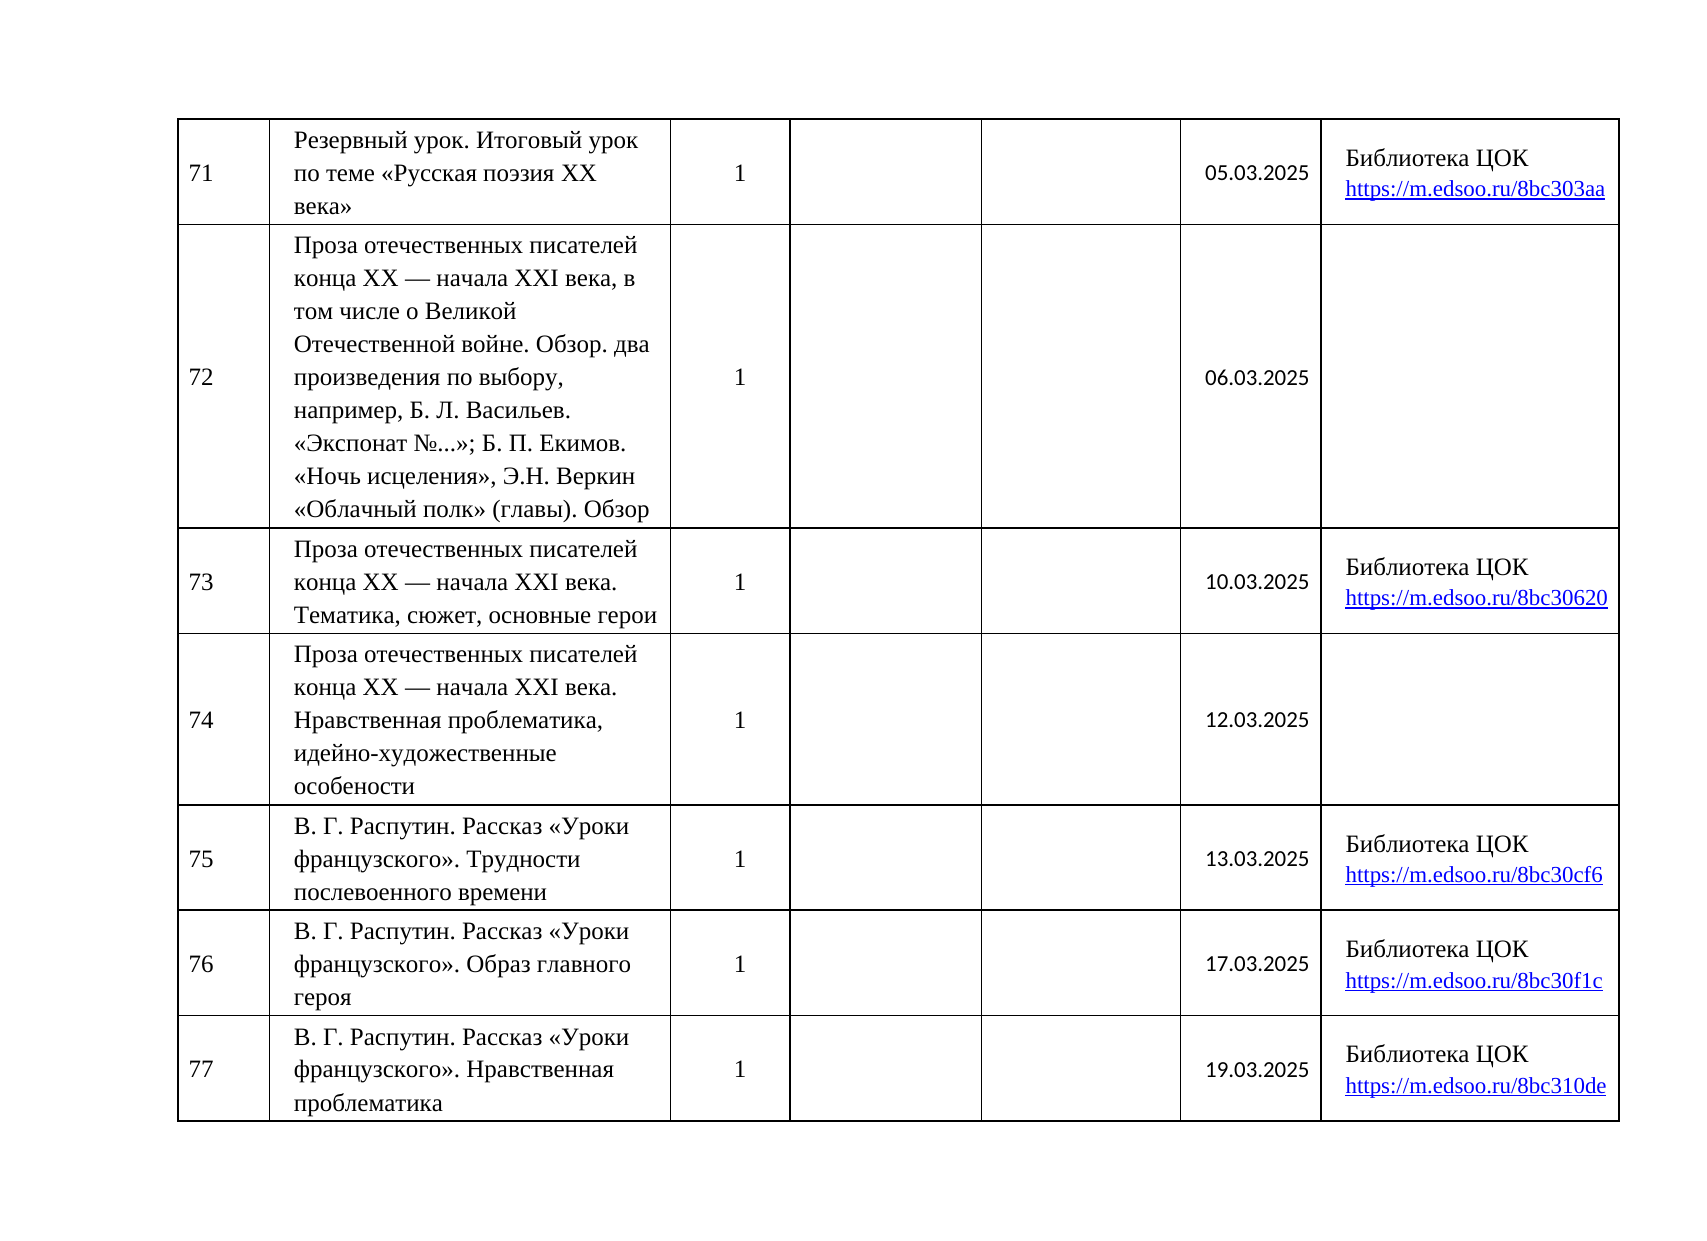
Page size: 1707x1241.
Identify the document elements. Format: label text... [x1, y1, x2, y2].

table_cell Резервный урок. Итоговый урок по теме «Русская поэзия XX века» [270, 120, 670, 223]
table_cell 13.03.2025 [1181, 806, 1320, 909]
table_cell 10.03.2025 [1181, 529, 1320, 632]
table_cell [982, 225, 1180, 527]
table_cell В. Г. Распутин. Рассказ «Уроки французского». Трудности послевоенного времени [270, 806, 670, 909]
table_cell [982, 911, 1180, 1015]
table_cell [791, 120, 981, 223]
table_cell [791, 911, 981, 1015]
table_cell Библиотека ЦОК https://m.edsoo.ru/8bc30f1c [1322, 911, 1618, 1015]
table_cell В. Г. Распутин. Рассказ «Уроки французского». Образ главного героя [270, 911, 670, 1015]
table_cell [982, 806, 1180, 909]
table_cell [791, 634, 981, 804]
table_cell [791, 1016, 981, 1120]
table_cell 1 [671, 911, 789, 1015]
table_cell Библиотека ЦОК https://m.edsoo.ru/8bc30cf6 [1322, 806, 1618, 909]
table_cell [791, 529, 981, 632]
table_cell 1 [671, 120, 789, 223]
table_cell Библиотека ЦОК https://m.edsoo.ru/8bc30620 [1322, 529, 1618, 632]
table_cell 19.03.2025 [1181, 1016, 1320, 1120]
table_cell [791, 806, 981, 909]
table_cell Библиотека ЦОК https://m.edsoo.ru/8bc310de [1322, 1016, 1618, 1120]
table_cell [1322, 225, 1618, 527]
table_cell 77 [179, 1016, 269, 1120]
table_cell [982, 120, 1180, 223]
table_cell 1 [671, 1016, 789, 1120]
table_cell Библиотека ЦОК https://m.edsoo.ru/8bc303aa [1322, 120, 1618, 223]
table_cell Проза отечественных писателей конца XX — начала XXI века. Тематика, сюжет, основные герои [270, 529, 670, 632]
table_cell 12.03.2025 [1181, 634, 1320, 804]
table_cell [982, 634, 1180, 804]
table_cell 76 [179, 911, 269, 1015]
table_cell 17.03.2025 [1181, 911, 1320, 1015]
table_cell [982, 529, 1180, 632]
table_cell 06.03.2025 [1181, 225, 1320, 527]
table_cell 73 [179, 529, 269, 632]
table_cell 74 [179, 634, 269, 804]
table_cell Проза отечественных писателей конца XX — начала XXI века. Нравственная проблематика, идейно-художественные особености [270, 634, 670, 804]
table_cell Проза отечественных писателей конца XX — начала XXI века, в том числе о Великой Отечественной войне. Обзор. два произведения по выбору, например, Б. Л. Васильев. «Экспонат №...»; Б. П. Екимов. «Ночь исцеления», Э.Н. Веркин «Облачный полк» (главы). Обзор [270, 225, 670, 527]
table_cell 72 [179, 225, 269, 527]
table_cell [982, 1016, 1180, 1120]
table_cell 1 [671, 806, 789, 909]
table_cell 1 [671, 225, 789, 527]
table_cell В. Г. Распутин. Рассказ «Уроки французского». Нравственная проблематика [270, 1016, 670, 1120]
table_cell 71 [179, 120, 269, 223]
table_cell 05.03.2025 [1181, 120, 1320, 223]
table_cell 75 [179, 806, 269, 909]
table_cell 1 [671, 529, 789, 632]
table_cell [1322, 634, 1618, 804]
table_cell [791, 225, 981, 527]
table_cell 1 [671, 634, 789, 804]
